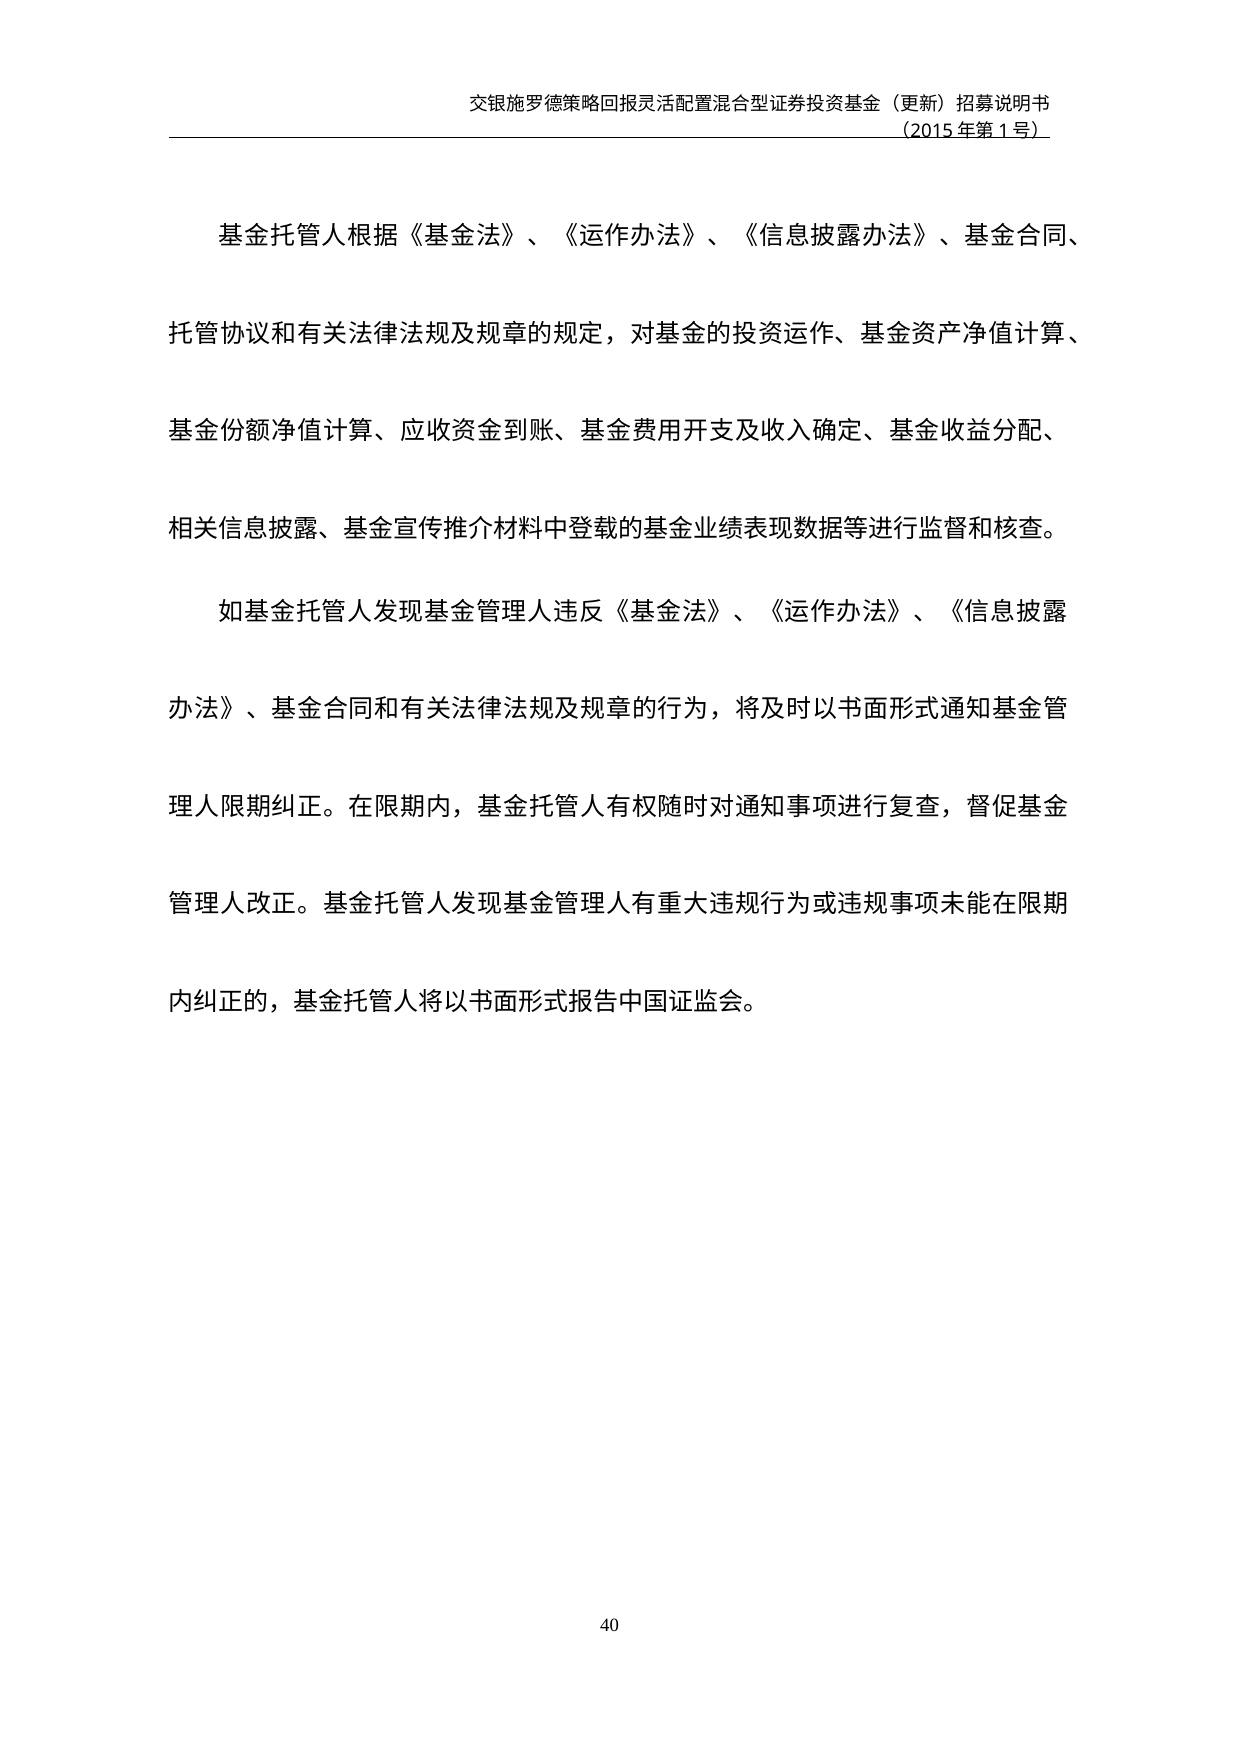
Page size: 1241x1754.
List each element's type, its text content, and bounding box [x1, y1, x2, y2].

text 如基金托管人发现基金管理人违反《基金法》、《运作办法》、《信息披露办法》、基金合同和有关法律法规及规章的行为，将及时以书面形式通知基金管理人限期纠正。在限期内，基金托管人有权随时对通知事项进行复查，督促基金管理人改正。基金托管人发现基金管理人有重大违规行为或违规事项未能在限期内纠正的，基金托管人将以书面形式报告中国证监会。 [169, 577, 1068, 1032]
text 基金托管人根据《基金法》、《运作办法》、《信息披露办法》、基金合同、托管协议和有关法律法规及规章的规定，对基金的投资运作、基金资产净值计算、基金份额净值计算、应收资金到账、基金费用开支及收入确定、基金收益分配、相关信息披露、基金宣传推介材料中登载的基金业绩表现数据等进行监督和核查。 [169, 201, 1068, 559]
